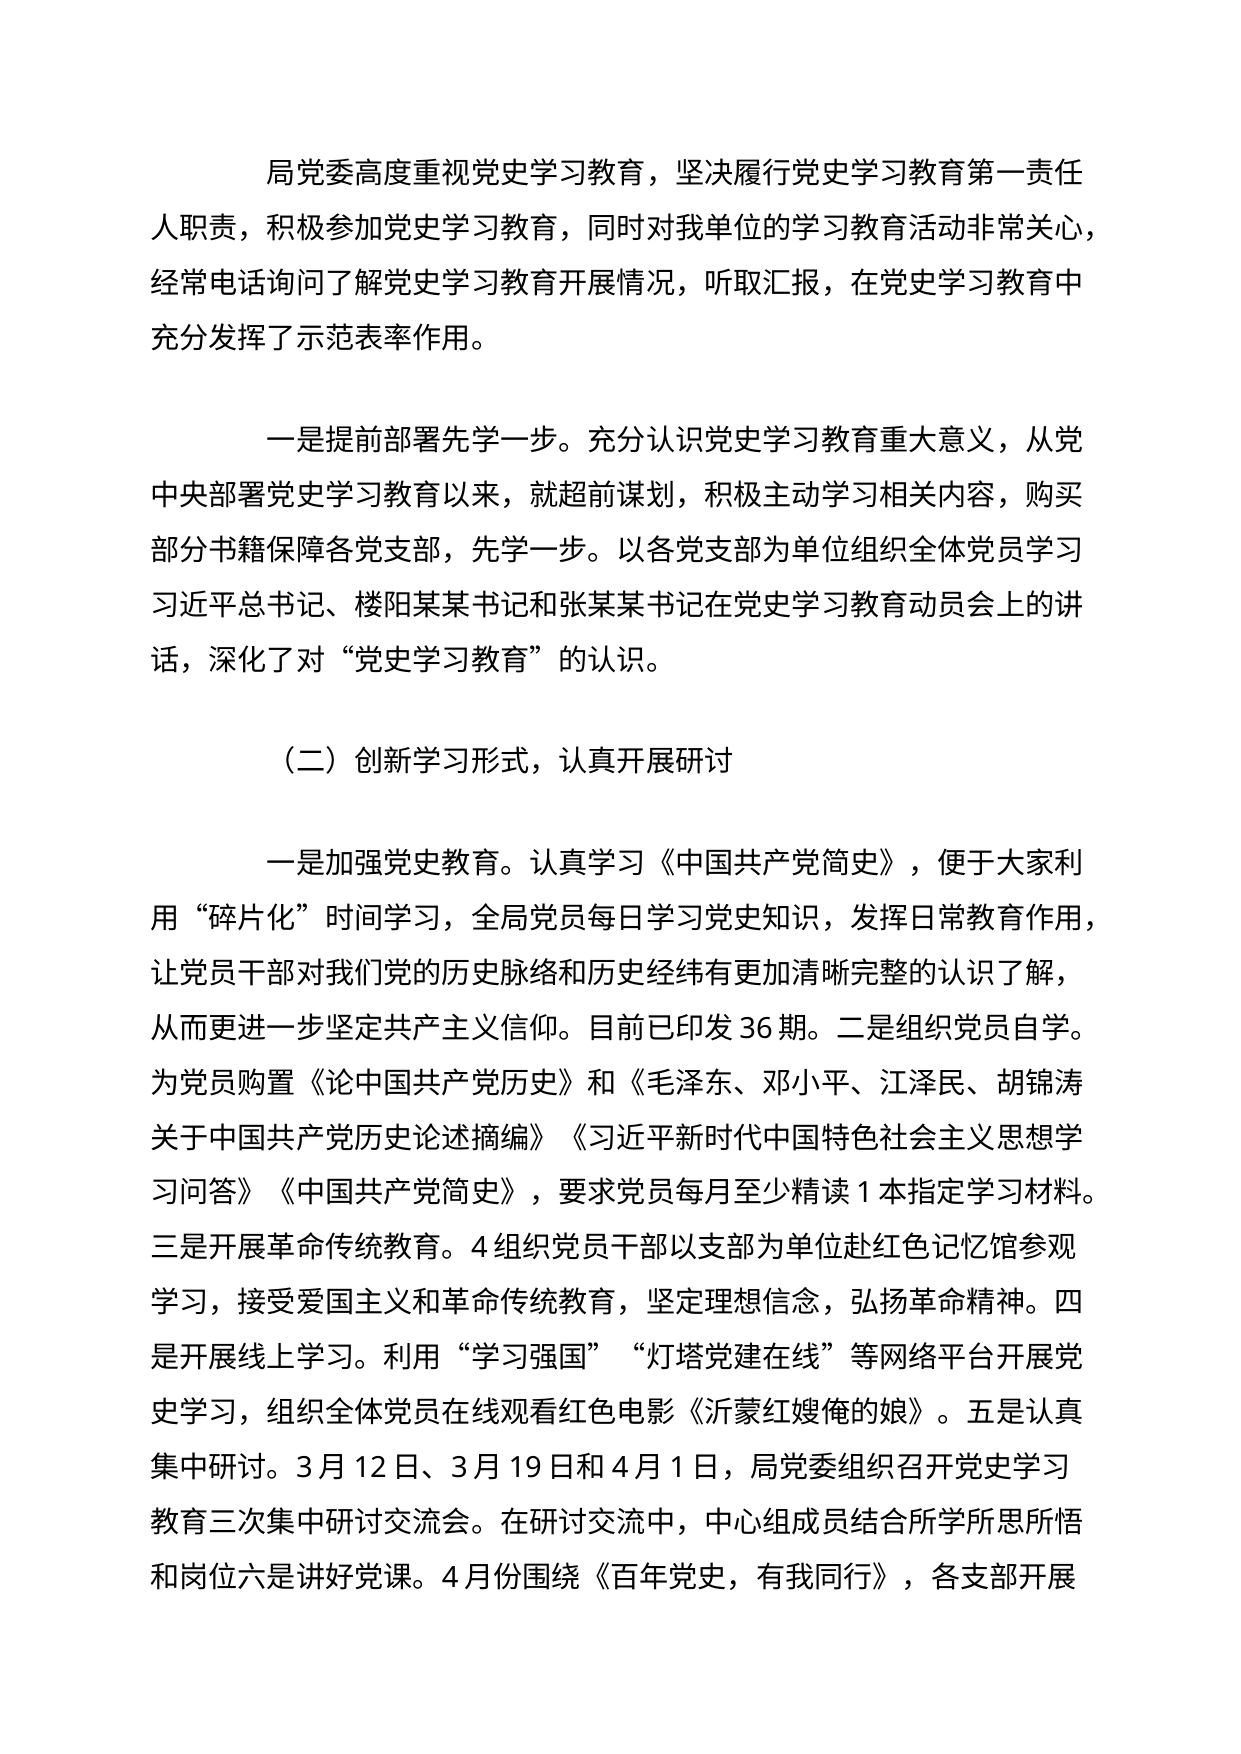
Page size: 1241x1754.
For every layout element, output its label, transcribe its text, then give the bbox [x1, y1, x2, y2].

text 一是提前部署先学一步。充分认识党史学习教育重大意义，从党中央部署党史学习教育以来，就超前谋划，积极主动学习相关内容，购买部分书籍保障各党支部，先学一步。以各党支部为单位组织全体党员学习习近平总书记、楼阳某某书记和张某某书记在党史学习教育动员会上的讲话，深化了对“党史学习教育”的认识。 [150, 416, 1090, 678]
text （二）创新学习形式，认真开展研讨 [150, 738, 1090, 780]
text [150, 839, 1090, 1596]
text 局党委高度重视党史学习教育，坚决履行党史学习教育第一责任人职责，积极参加党史学习教育，同时对我单位的学习教育活动非常关心，经常电话询问了解党史学习教育开展情况，听取汇报，在党史学习教育中充分发挥了示范表率作用。 [150, 150, 1090, 357]
